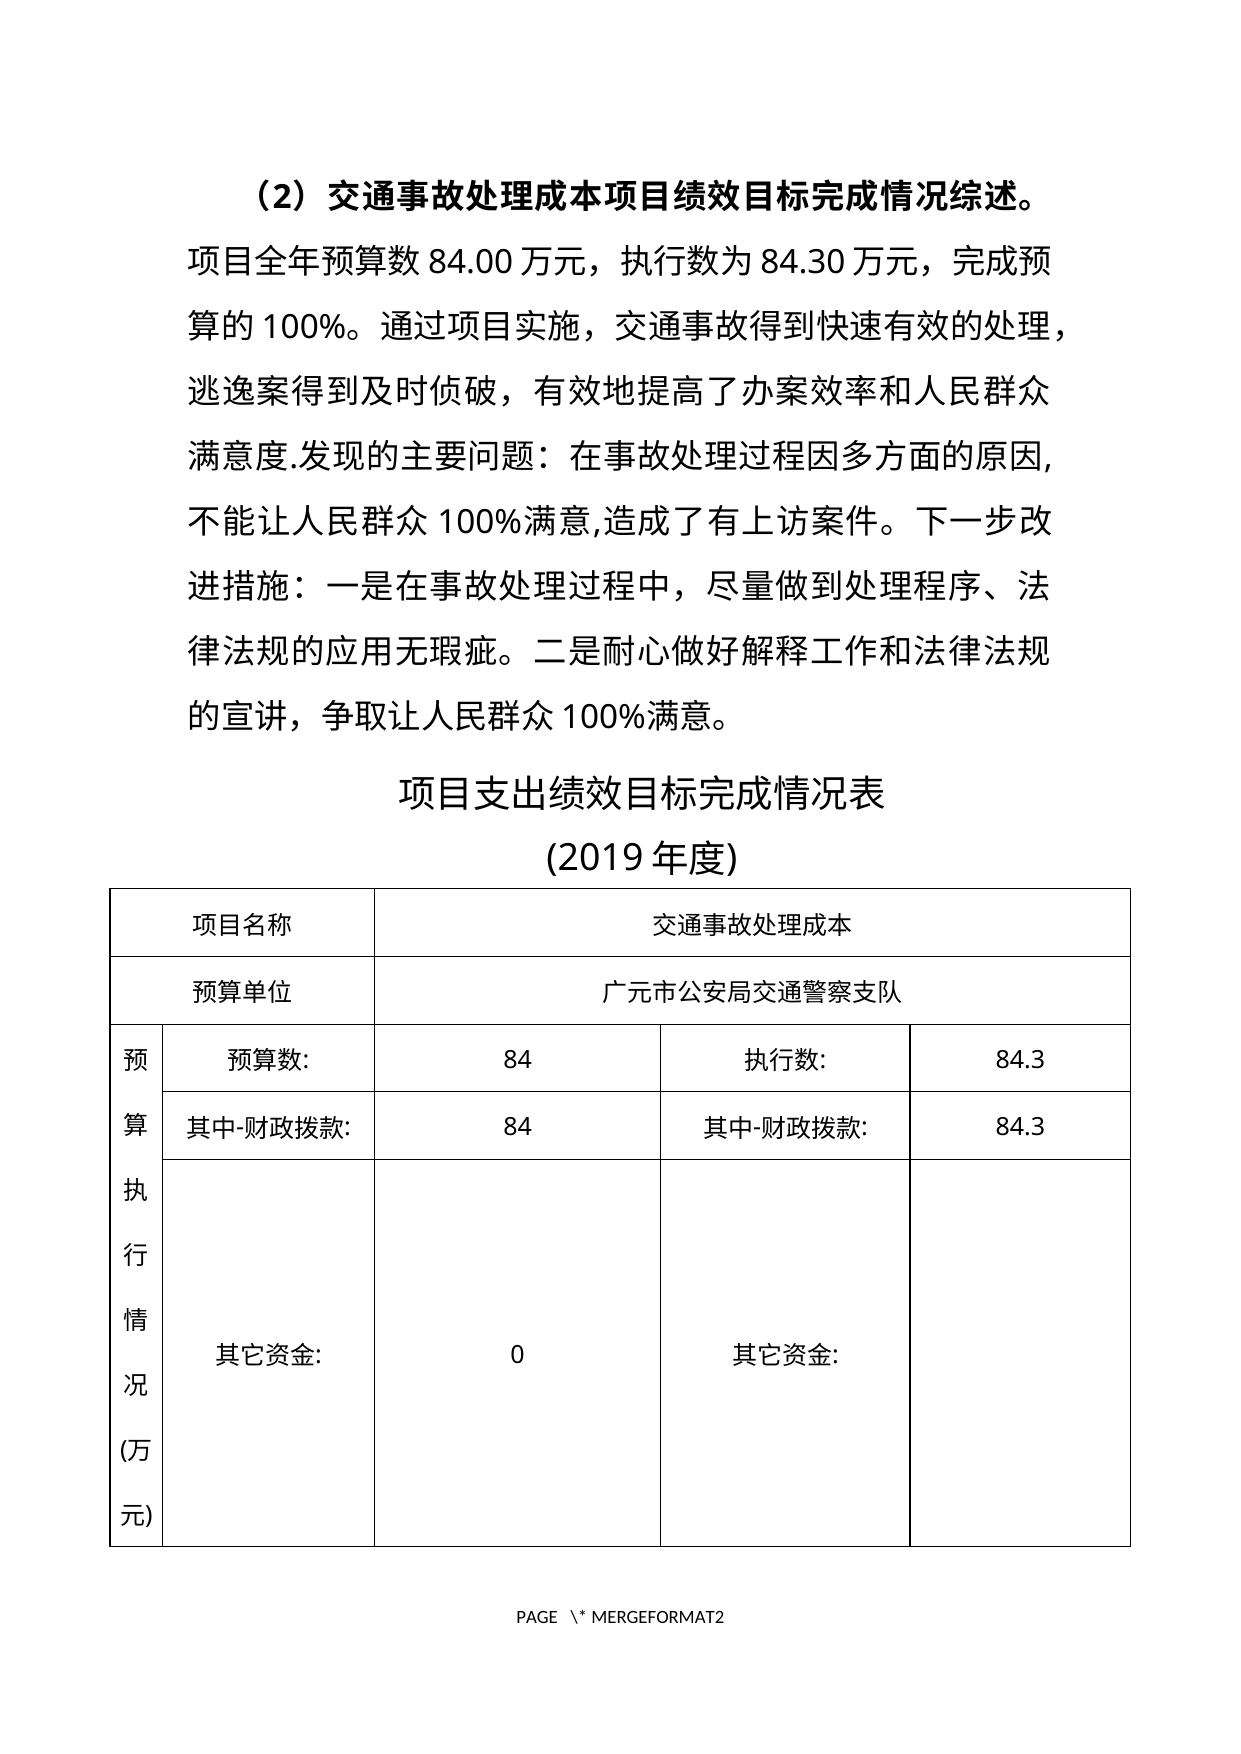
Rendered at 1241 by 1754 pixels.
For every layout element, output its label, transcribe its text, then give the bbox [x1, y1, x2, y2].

table_cell 84.3 [911, 1092, 1130, 1159]
table_cell 预算单位 [111, 957, 374, 1023]
text （2）交通事故处理成本项目绩效目标完成情况综述。项目全年预算数84.00万元，执行数为84.30万元，完成预算的100%。通过项目实施，交通事故得到快速有效的处理，逃逸案得到及时侦破，有效地提高了办案效率和人民群众满意度.发现的主要问题：在事故处理过程因多方面的原因,不能让人民群众100%满意,造成了有上访案件。下一步改进措施：一是在事故处理过程中，尽量做到处理程序、法律法规的应用无瑕疵。二是耐心做好解释工作和法律法规的宣讲，争取让人民群众100%满意。 [187, 162, 1053, 747]
table_cell 执行数: [661, 1025, 909, 1091]
table_cell 项目名称 [111, 889, 374, 956]
table_cell 其中-财政拨款: [661, 1092, 909, 1159]
table_cell 其它资金: [163, 1160, 374, 1546]
table_cell 预算数: [163, 1025, 374, 1091]
table_cell 84 [375, 1092, 660, 1159]
table_cell 广元市公安局交通警察支队 [375, 957, 1130, 1023]
table_cell 0 [375, 1160, 660, 1546]
table_cell [911, 1160, 1130, 1546]
table_cell 预算执行情况(万元) [111, 1025, 162, 1546]
table_cell 其它资金: [661, 1160, 909, 1546]
table_header 项目支出绩效目标完成情况表 (2019年度) [110, 747, 1130, 888]
table_cell 交通事故处理成本 [375, 889, 1130, 956]
table_cell 其中-财政拨款: [163, 1092, 374, 1159]
table_cell 84.3 [911, 1025, 1130, 1091]
table_cell 84 [375, 1025, 660, 1091]
